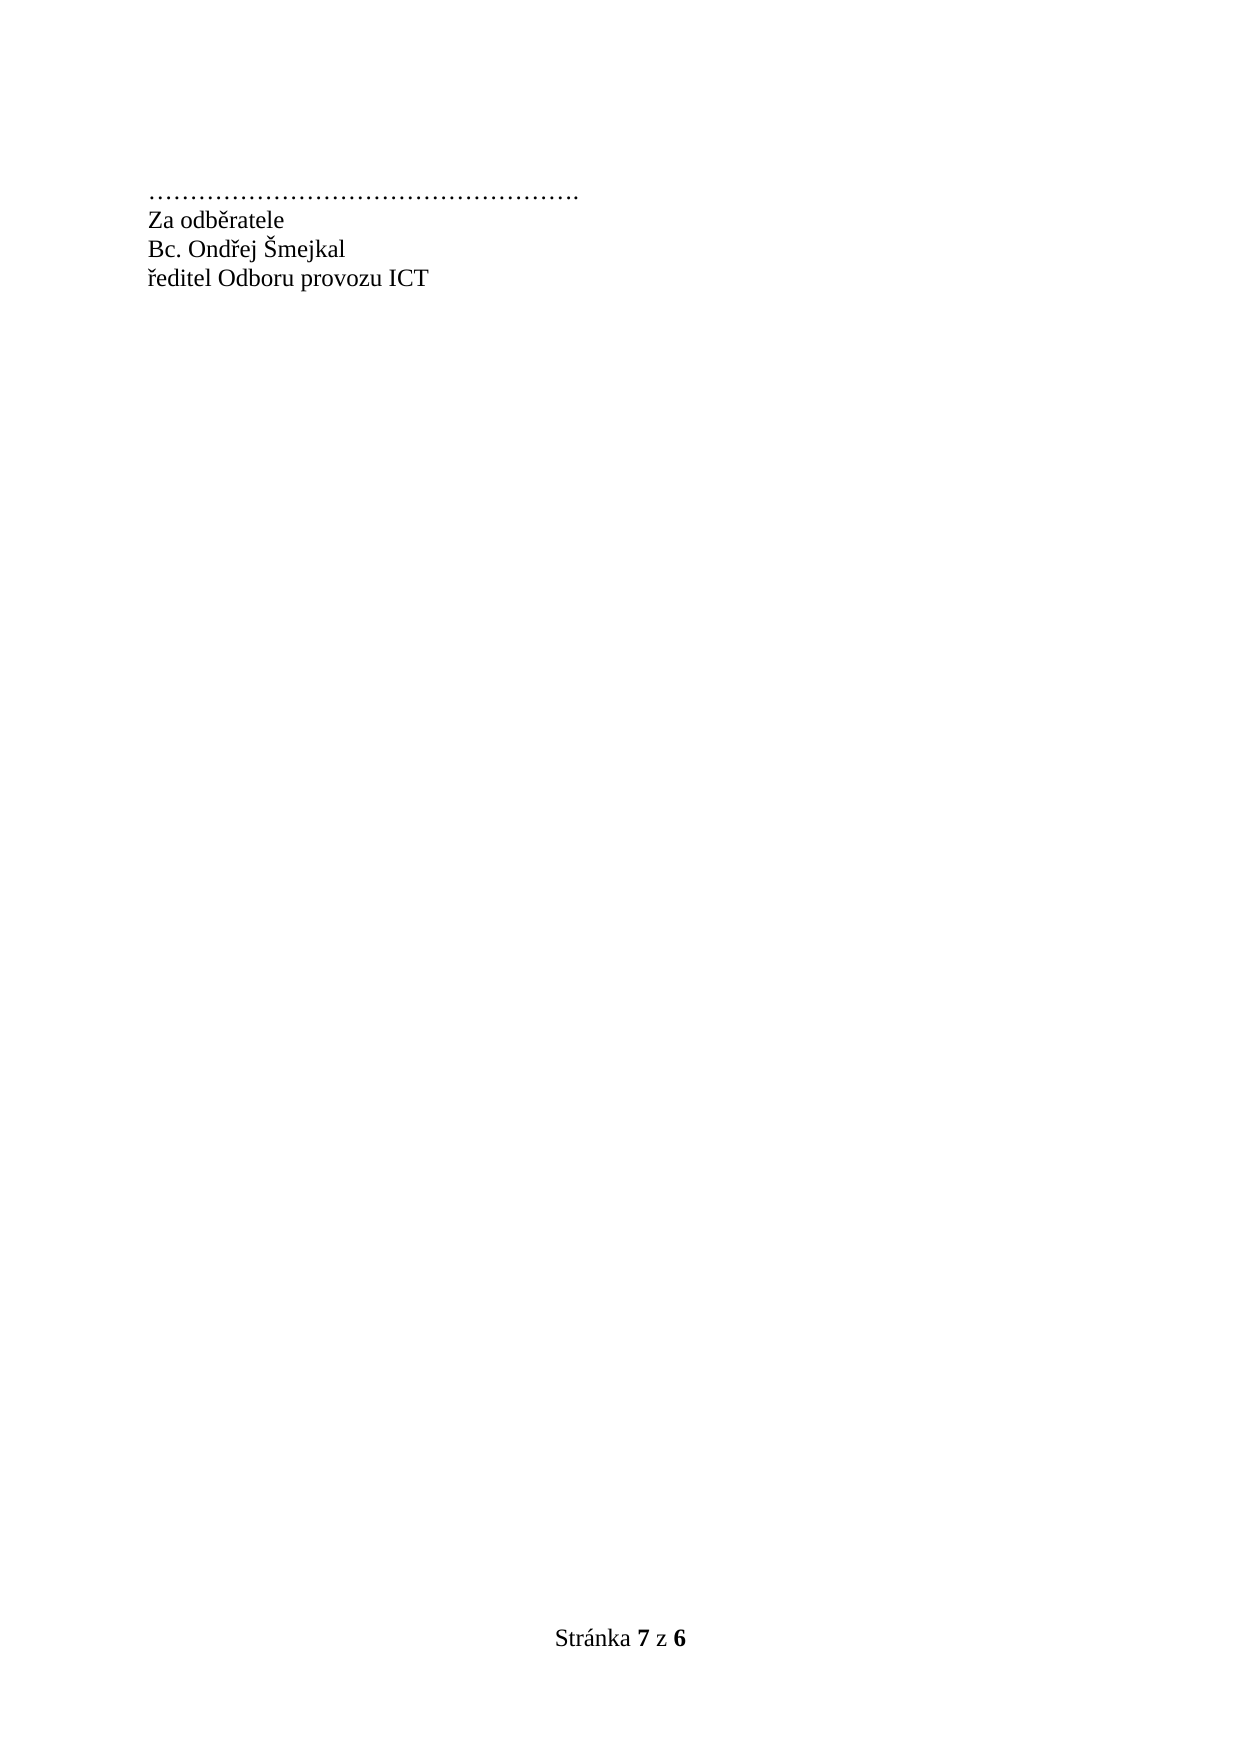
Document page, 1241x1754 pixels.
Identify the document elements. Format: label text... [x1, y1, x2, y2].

text ředitel Odboru provozu ICT [148, 263, 583, 291]
text Za odběratele [148, 205, 583, 234]
text ……………………………………………. [148, 176, 583, 205]
text Bc. Ondřej Šmejkal [148, 234, 583, 263]
